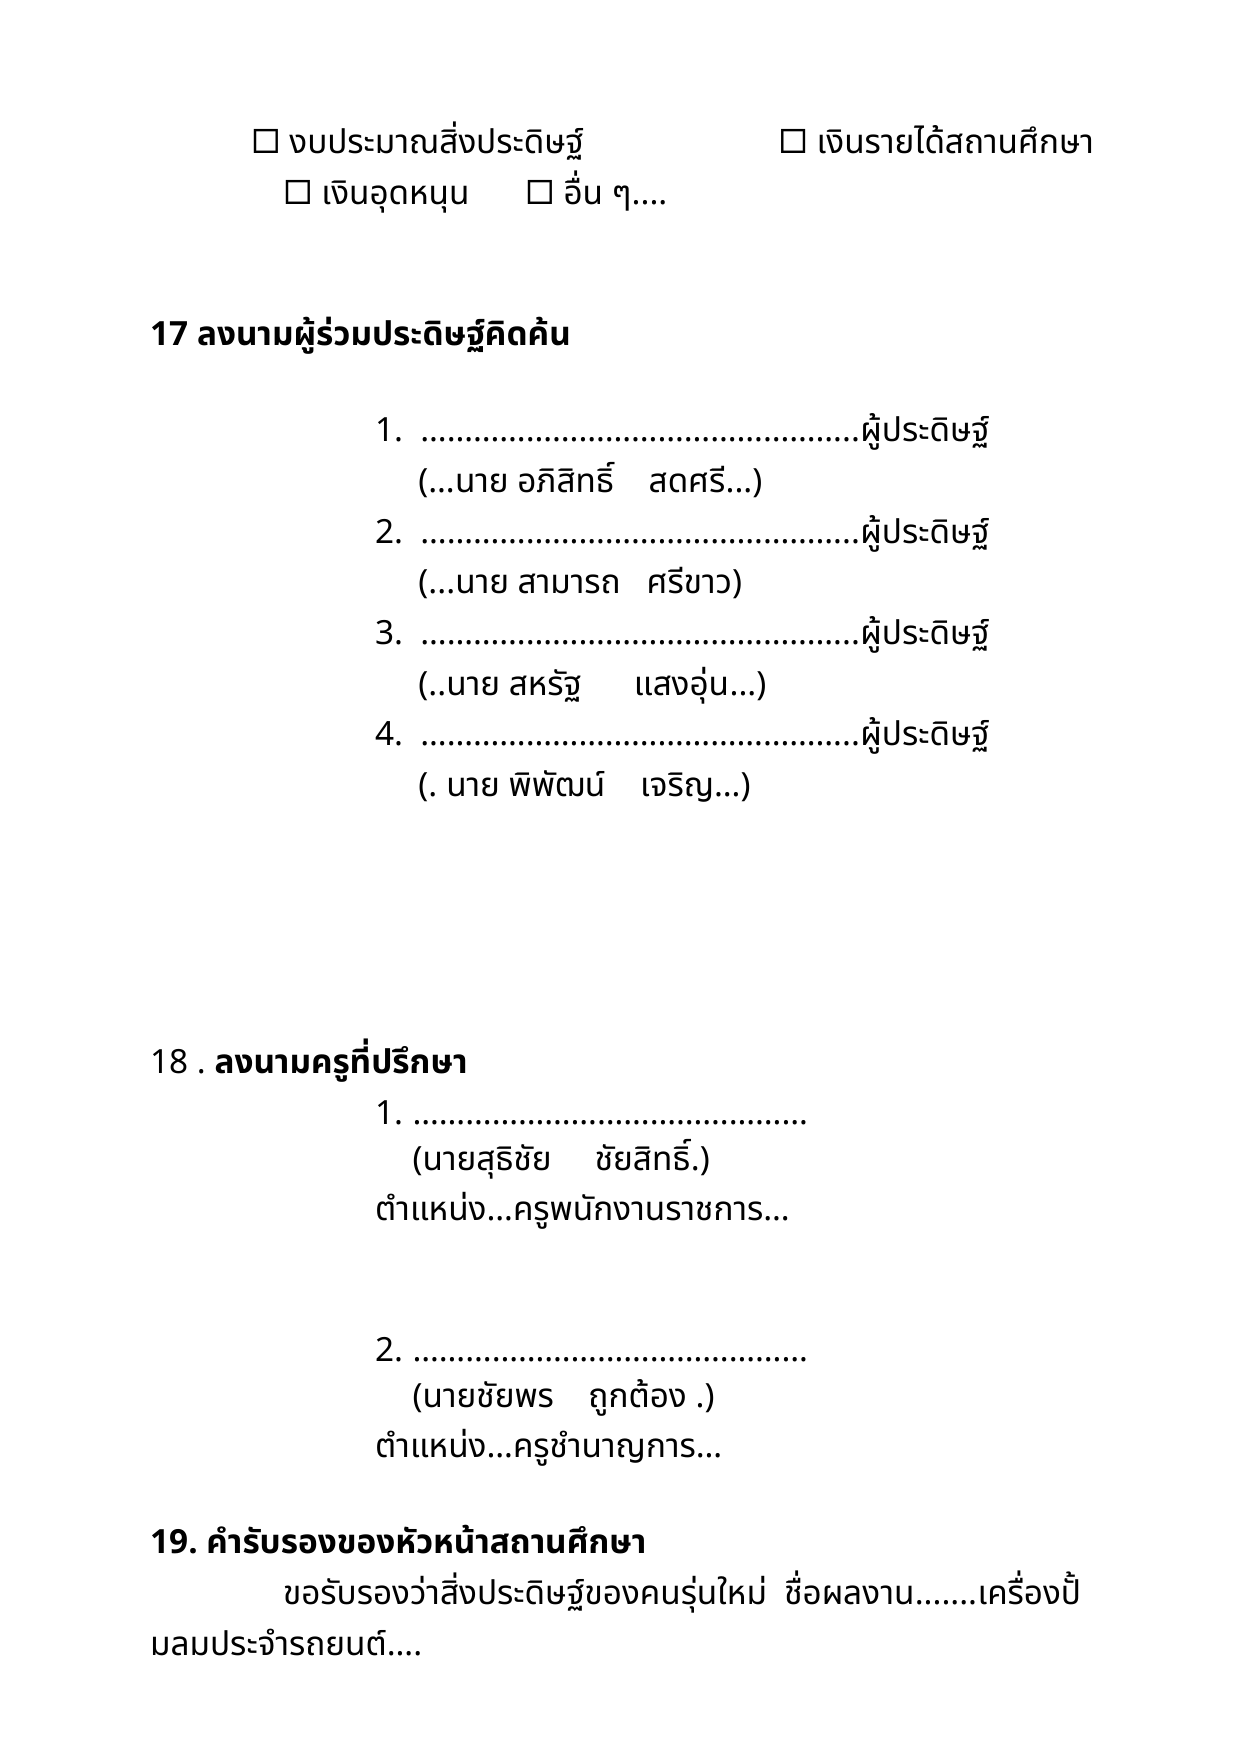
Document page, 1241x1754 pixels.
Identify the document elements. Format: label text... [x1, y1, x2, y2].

text (...นาย สามารถ ศรีขาว) [150, 558, 1137, 609]
text 4. …………………………………………..ผู้ประดิษฐ์ [150, 710, 1137, 761]
text 17 ลงนามผู้ร่วมประดิษฐ์คิดค้น [150, 310, 1137, 361]
list ……………………………………… [375, 1326, 1137, 1372]
text (นายชัยพร ถูกต้อง .) [412, 1372, 1137, 1422]
text (นายสุธิชัย ชัยสิทธิ์.) [412, 1134, 1137, 1185]
text ตำแหน่ง…ครูชำนาญการ… [150, 1422, 1137, 1473]
text 18 . ลงนามครูที่ปรึกษา [150, 1038, 1137, 1089]
text (…นาย อภิสิทธิ์ สดศรี...) [150, 457, 1137, 507]
text 19. คำรับรองของหัวหน้าสถานศึกษา [150, 1518, 1137, 1569]
text 3. …………………………………………..ผู้ประดิษฐ์ [150, 609, 1137, 659]
text ตำแหน่ง…ครูพนักงานราชการ… [150, 1185, 1137, 1235]
text (..นาย สหรัฐ แสงอุ่น...) [150, 659, 1137, 710]
text (. นาย พิพัฒน์ เจริญ…) [150, 761, 1137, 811]
text 1. …………………………………………..ผู้ประดิษฐ์ [150, 406, 1137, 457]
text 2. …………………………………………..ผู้ประดิษฐ์ [150, 507, 1137, 558]
text ขอรับรองว่าสิ่งประดิษฐ์ของคนรุ่นใหม่ ชื่อผลงาน.......เครื่องปั้มลมประจำรถยนต์…. [150, 1569, 1137, 1670]
list ……………………………………… [375, 1089, 1137, 1134]
text งบประมาณสิ่งประดิษฐ์ เงินรายได้สถานศึกษา เงินอุดหนุน อื่น ๆ.... [242, 118, 1137, 219]
